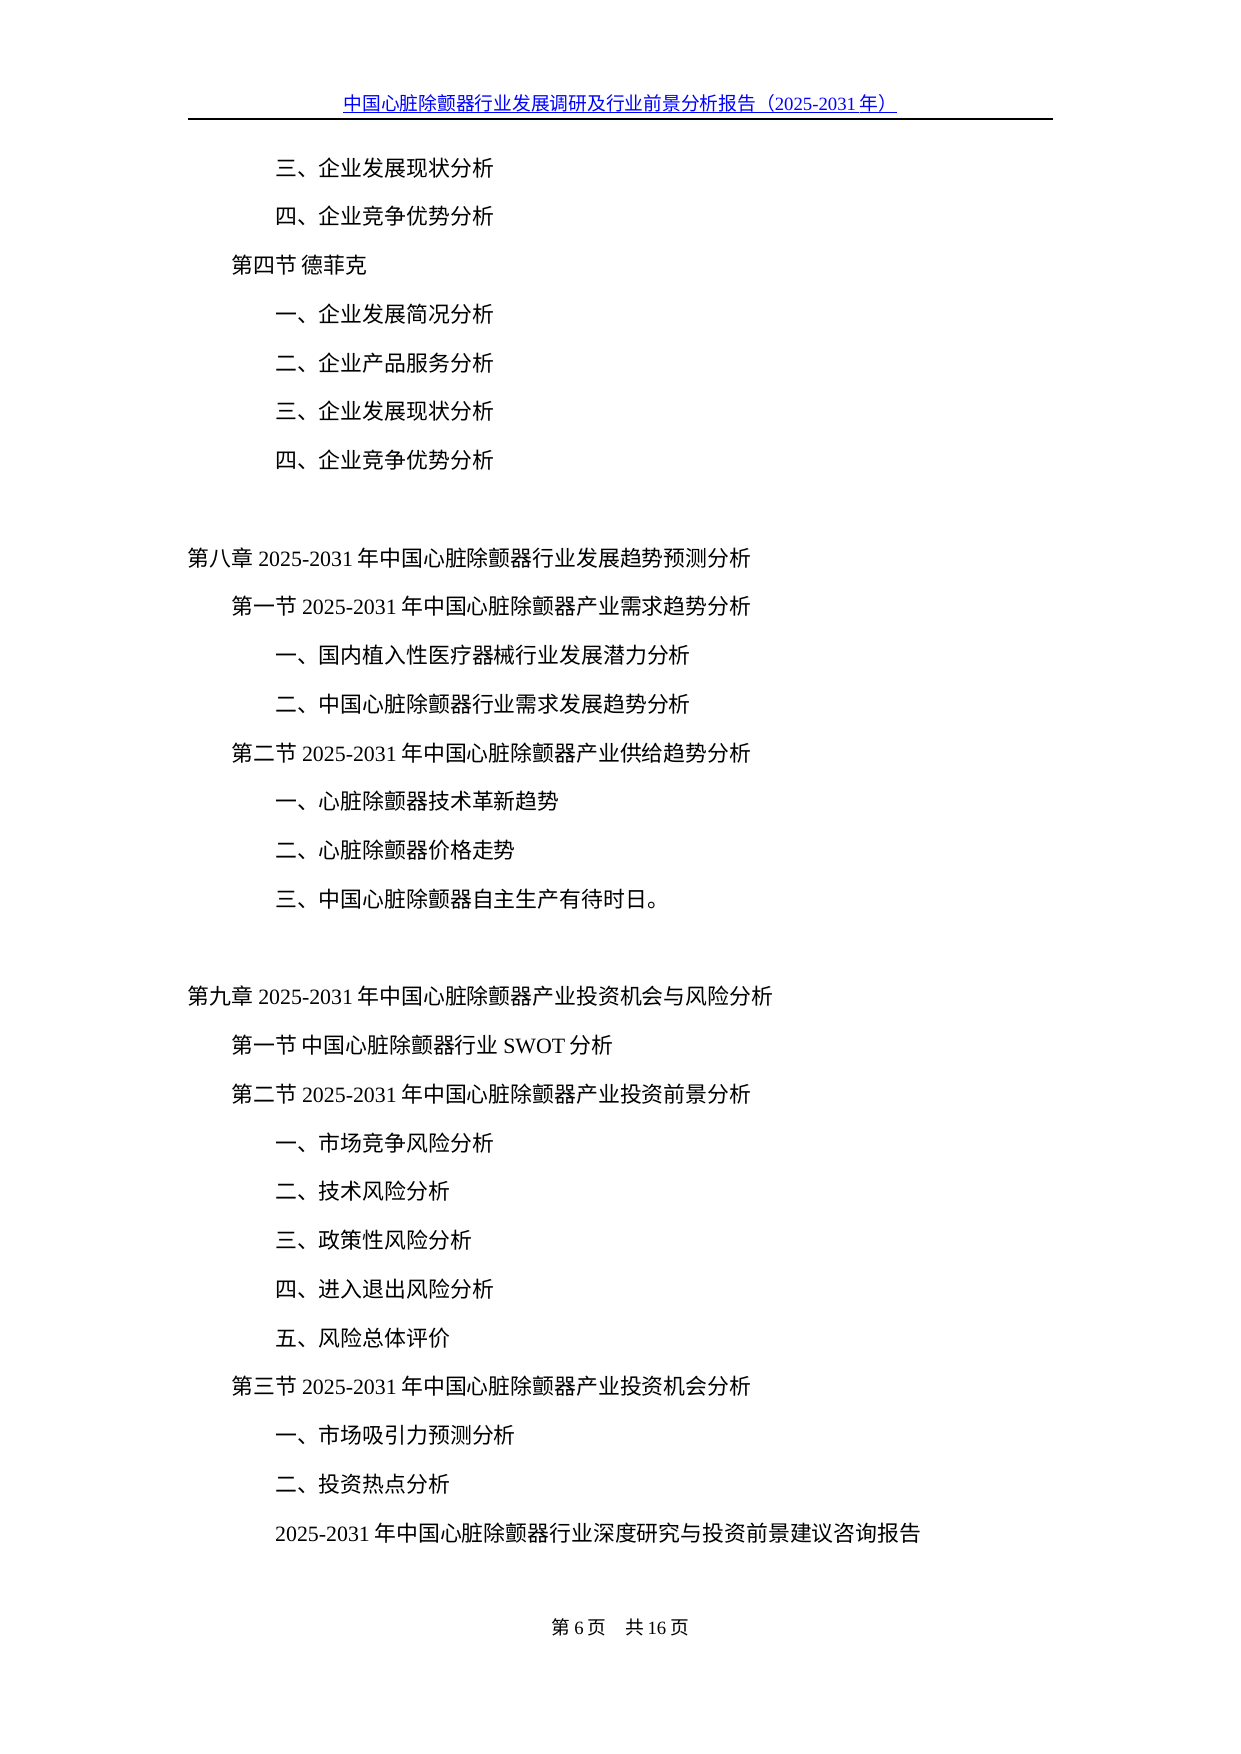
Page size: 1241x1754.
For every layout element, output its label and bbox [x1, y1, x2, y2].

text [187, 150, 1053, 1548]
